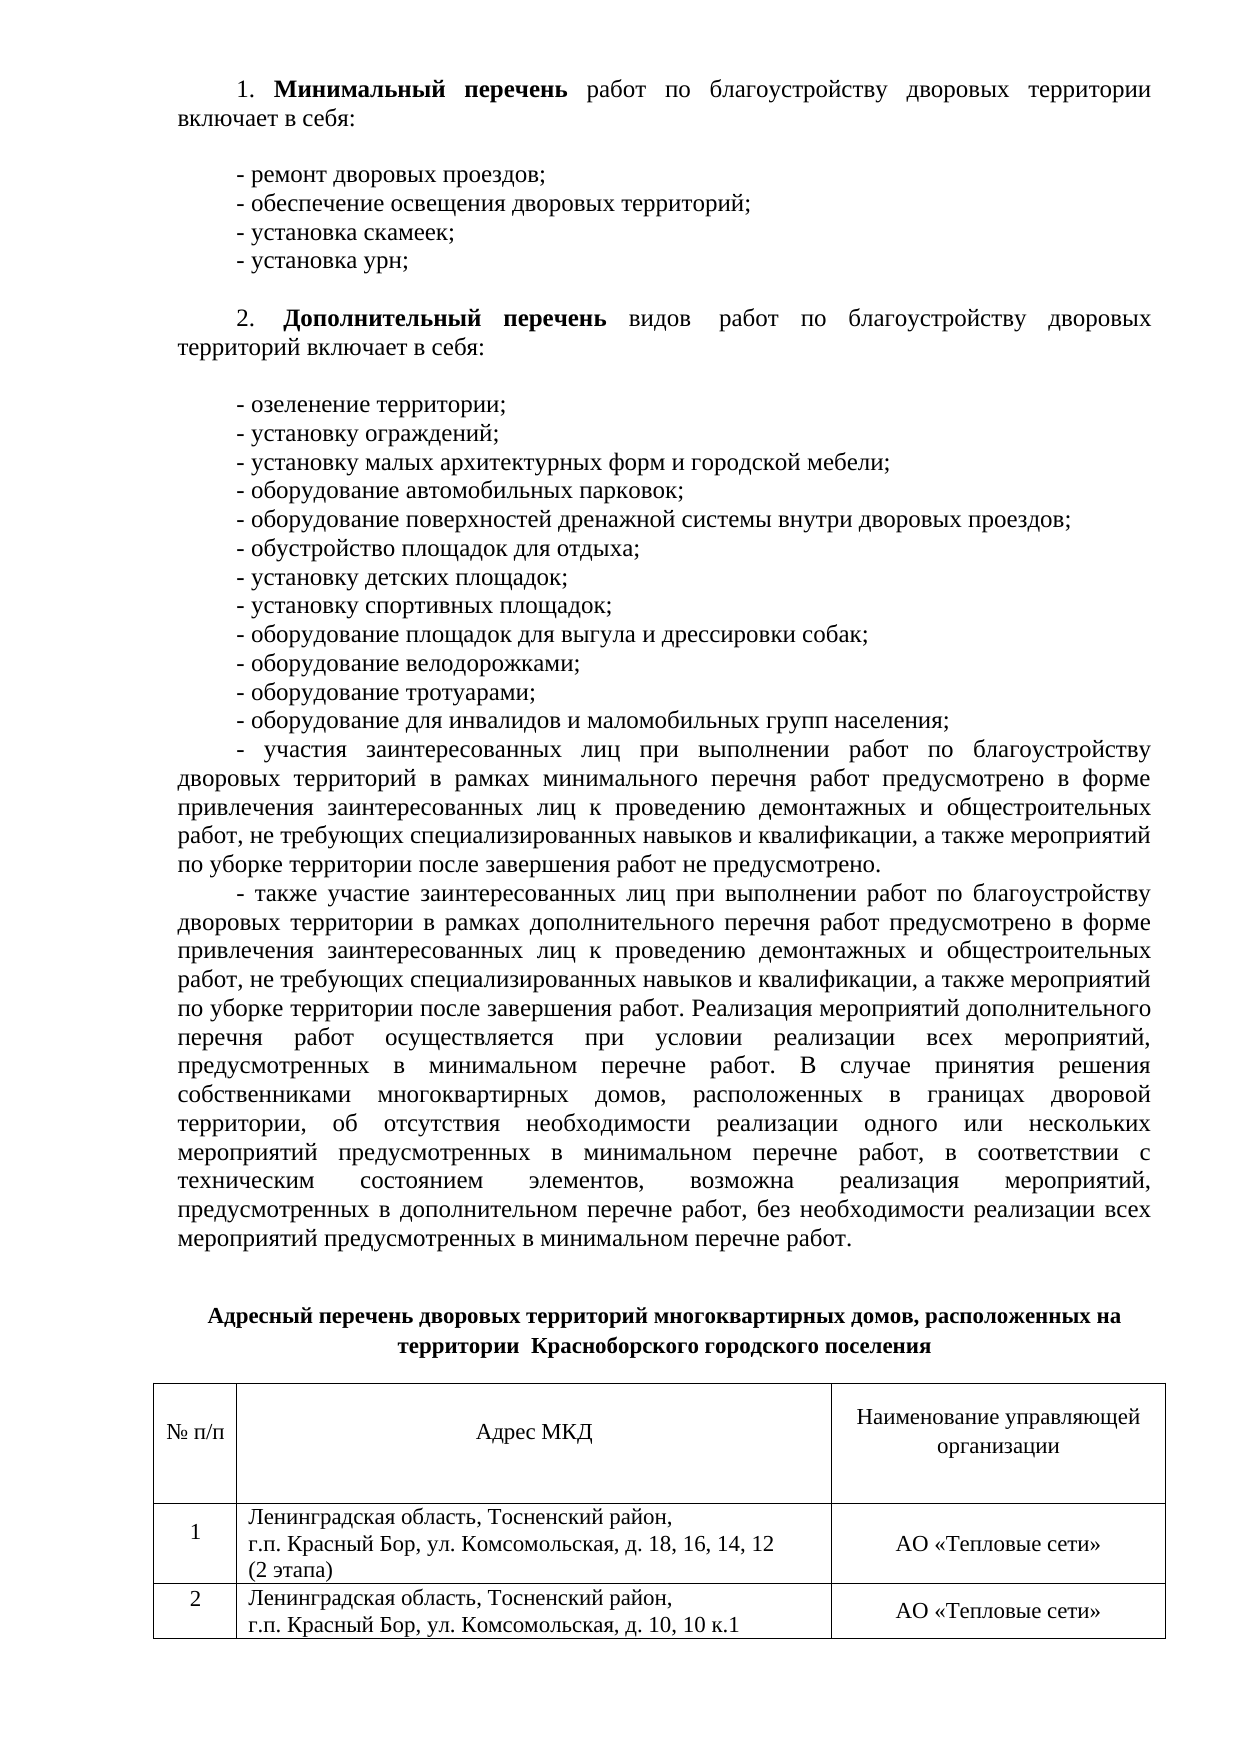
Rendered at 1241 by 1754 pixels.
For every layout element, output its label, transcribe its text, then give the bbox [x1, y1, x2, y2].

text - установку спортивных площадок; [177, 591, 1152, 619]
text - обеспечение освещения дворовых территорий; [177, 188, 1152, 217]
table_header Адрес МКД [237, 1384, 831, 1502]
table_cell Ленинградская область, Тосненский район, г.п. Красный Бор, ул. Комсомольская, д. 18, 16, 14, 12 (2 этапа) [237, 1504, 831, 1582]
text - установку детских площадок; [177, 562, 1152, 591]
text 2. Дополнительный перечень видов работ по благоустройству дворовых территорий включает в себя: [177, 303, 1152, 361]
text - также участие заинтересованных лиц при выполнении работ по благоустройству дворовых территории в рамках дополнительного перечня работ предусмотрено в форме привлечения заинтересованных лиц к проведению демонтажных и общестроительных работ, не требующих специализированных навыков и квалификации, а также мероприятий по уборке территории после завершения работ. Реализация мероприятий дополнительного перечня работ осуществляется при условии реализации всех мероприятий, предусмотренных в минимальном перечне работ. В случае принятия решения собственниками многоквартирных домов, расположенных в границах дворовой территории, об отсутствия необходимости реализации одного или нескольких мероприятий предусмотренных в минимальном перечне работ, в соответствии с техническим состоянием элементов, возможна реализация мероприятий, предусмотренных в дополнительном перечне работ, без необходимости реализации всех мероприятий предусмотренных в минимальном перечне работ. [177, 878, 1152, 1252]
text - установка скамеек; [177, 217, 1152, 246]
table_cell Ленинградская область, Тосненский район, г.п. Красный Бор, ул. Комсомольская, д. 10, 10 к.1 [237, 1584, 831, 1638]
text - оборудование автомобильных парковок; [177, 476, 1152, 504]
table_header Наименование управляющей организации [832, 1384, 1165, 1502]
text - оборудование для инвалидов и маломобильных групп населения; [177, 706, 1152, 734]
table_cell АО «Тепловые сети» [832, 1504, 1165, 1582]
table_cell АО «Тепловые сети» [832, 1584, 1165, 1638]
text - участия заинтересованных лиц при выполнении работ по благоустройству дворовых территорий в рамках минимального перечня работ предусмотрено в форме привлечения заинтересованных лиц к проведению демонтажных и общестроительных работ, не требующих специализированных навыков и квалификации, а также мероприятий по уборке территории после завершения работ не предусмотрено. [177, 734, 1152, 878]
text - ремонт дворовых проездов; [177, 159, 1152, 188]
text - оборудование велодорожками; [177, 648, 1152, 677]
text Адресный перечень дворовых территорий многоквартирных домов, расположенных на территории Красноборского городского поселения [177, 1302, 1152, 1358]
table_header № п/п [154, 1384, 236, 1502]
text 1. Минимальный перечень работ по благоустройству дворовых территории включает в себя: [177, 74, 1152, 131]
table_cell 2 [154, 1584, 236, 1638]
text - оборудование тротуарами; [177, 677, 1152, 706]
text - озеленение территории; [177, 389, 1152, 418]
text - оборудование поверхностей дренажной системы внутри дворовых проездов; [177, 504, 1152, 533]
text - установку ограждений; [177, 418, 1152, 447]
text - оборудование площадок для выгула и дрессировки собак; [177, 619, 1152, 648]
table_cell 1 [154, 1504, 236, 1582]
text - установку малых архитектурных форм и городской мебели; [177, 447, 1152, 476]
text - установка урн; [177, 246, 1152, 274]
text - обустройство площадок для отдыха; [177, 533, 1152, 562]
